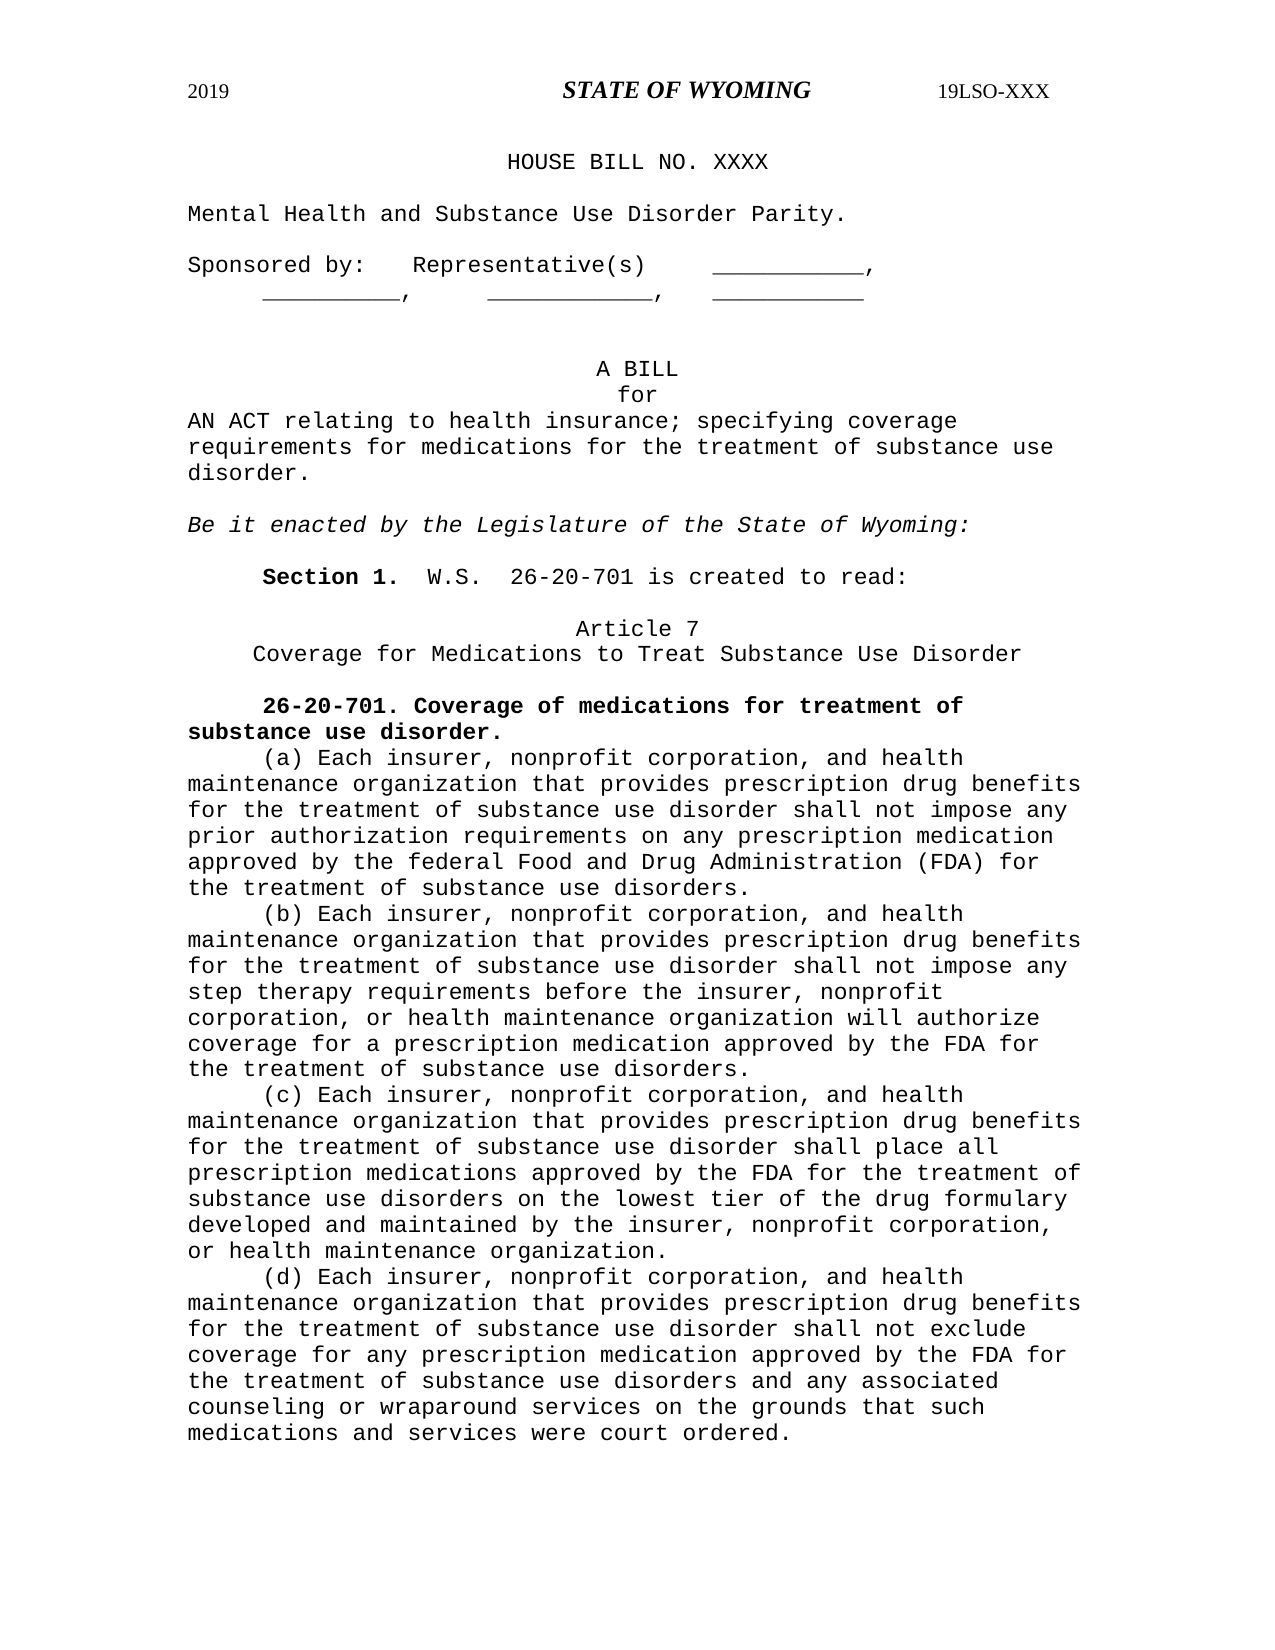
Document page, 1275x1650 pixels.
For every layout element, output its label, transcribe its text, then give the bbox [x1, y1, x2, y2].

text A BILL [187, 357, 1087, 383]
text Article 7 [187, 617, 1087, 643]
text Coverage for Medications to Treat Substance Use Disorder [187, 643, 1087, 669]
text Mental Health and Substance Use Disorder Parity. [187, 202, 1087, 228]
text HOUSE BILL NO. XXXX [187, 150, 1087, 176]
text for [187, 383, 1087, 409]
text (b) Each insurer, nonprofit corporation, and health maintenance organization that provides prescription drug benefits for the treatment of substance use disorder shall not impose any step therapy requirements before the insurer, nonprofit corporation, or health maintenance organization will authorize coverage for a prescription medication approved by the FDA for the treatment of substance use disorders. [187, 902, 1087, 1084]
text 26-20-701. Coverage of medications for treatment of substance use disorder. [187, 695, 1087, 747]
text AN ACT relating to health insurance; specifying coverage requirements for medications for the treatment of substance use disorder. [187, 409, 1087, 487]
text (d) Each insurer, nonprofit corporation, and health maintenance organization that provides prescription drug benefits for the treatment of substance use disorder shall not exclude coverage for any prescription medication approved by the FDA for the treatment of substance use disorders and any associated counseling or wraparound services on the grounds that such medications and services were court ordered. [187, 1265, 1087, 1447]
text (c) Each insurer, nonprofit corporation, and health maintenance organization that provides prescription drug benefits for the treatment of substance use disorder shall place all prescription medications approved by the FDA for the treatment of substance use disorders on the lowest tier of the drug formulary developed and maintained by the insurer, nonprofit corporation, or health maintenance organization. [187, 1084, 1087, 1265]
text Be it enacted by the Legislature of the State of Wyoming: [187, 513, 1087, 539]
text (a) Each insurer, nonprofit corporation, and health maintenance organization that provides prescription drug benefits for the treatment of substance use disorder shall not impose any prior authorization requirements on any prescription medication approved by the federal Food and Drug Administration (FDA) for the treatment of substance use disorders. [187, 747, 1087, 902]
text Sponsored by: Representative(s) ___________, __________, ____________, ___________ [187, 254, 1087, 306]
text Section 1. W.S. 26-20-701 is created to read: [187, 565, 1087, 591]
